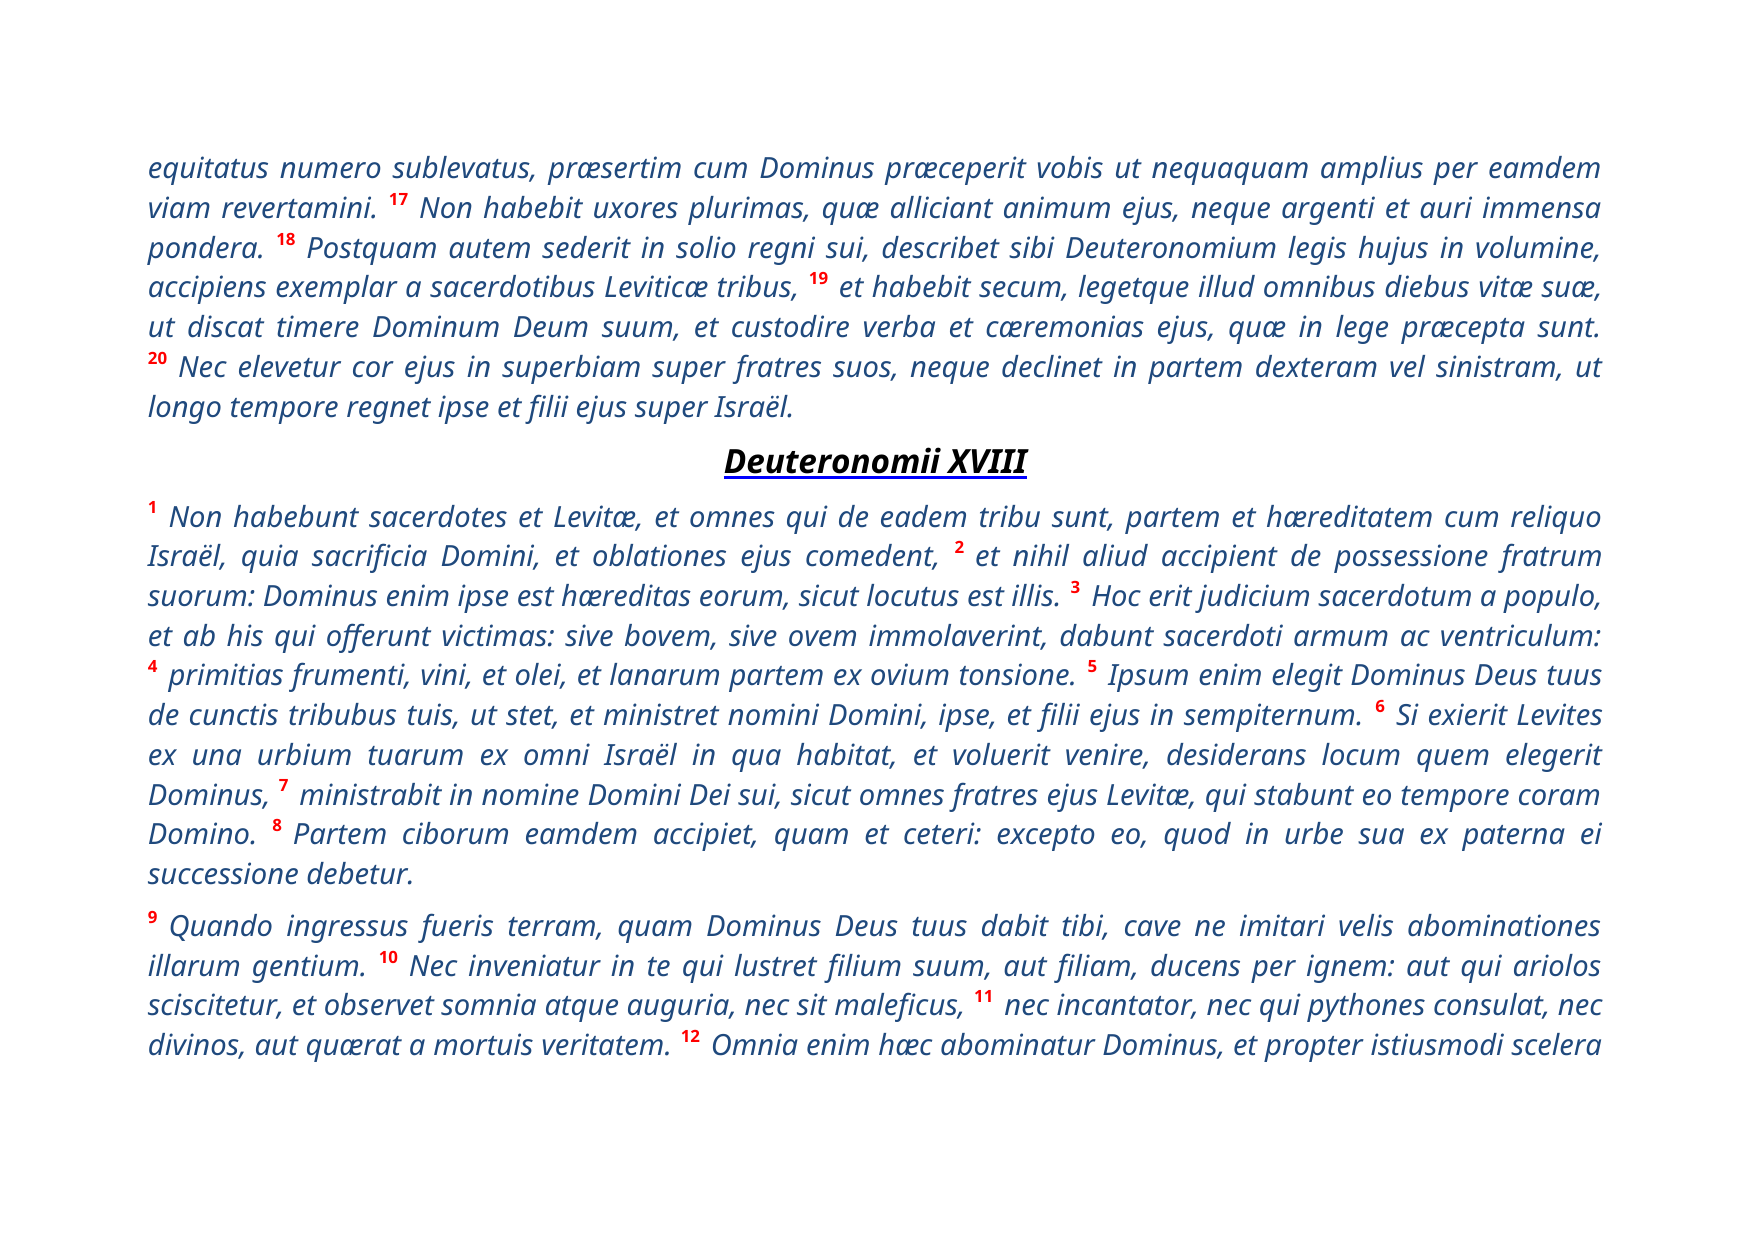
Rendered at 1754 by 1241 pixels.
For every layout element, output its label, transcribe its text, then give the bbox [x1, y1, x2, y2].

text 1 Non habebunt sacerdotes et Levitæ, et omnes qui de eadem tribu sunt, partem et hæreditatem cum reliquo Israël, quia sacrificia Domini, et oblationes ejus comedent, 2 et nihil aliud accipient de possessione fratrum suorum: Dominus enim ipse est hæreditas eorum, sicut locutus est illis. 3 Hoc erit judicium sacerdotum a populo, et ab his qui offerunt victimas: sive bovem, sive ovem immolaverint, dabunt sacerdoti armum ac ventriculum: 4 primitias frumenti, vini, et olei, et lanarum partem ex ovium tonsione. 5 Ipsum enim elegit Dominus Deus tuus de cunctis tribubus tuis, ut stet, et ministret nomini Domini, ipse, et filii ejus in sempiternum. 6 Si exierit Levites ex una urbium tuarum ex omni Israël in qua habitat, et voluerit venire, desiderans locum quem elegerit Dominus, 7 ministrabit in nomine Domini Dei sui, sicut omnes fratres ejus Levitæ, qui stabunt eo tempore coram Domino. 8 Partem ciborum eamdem accipiet, quam et ceteri: excepto eo, quod in urbe sua ex paterna ei successione debetur. [148, 496, 1606, 893]
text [148, 905, 1606, 1064]
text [148, 148, 1606, 426]
text Deuteronomii XVIII [148, 438, 1606, 483]
